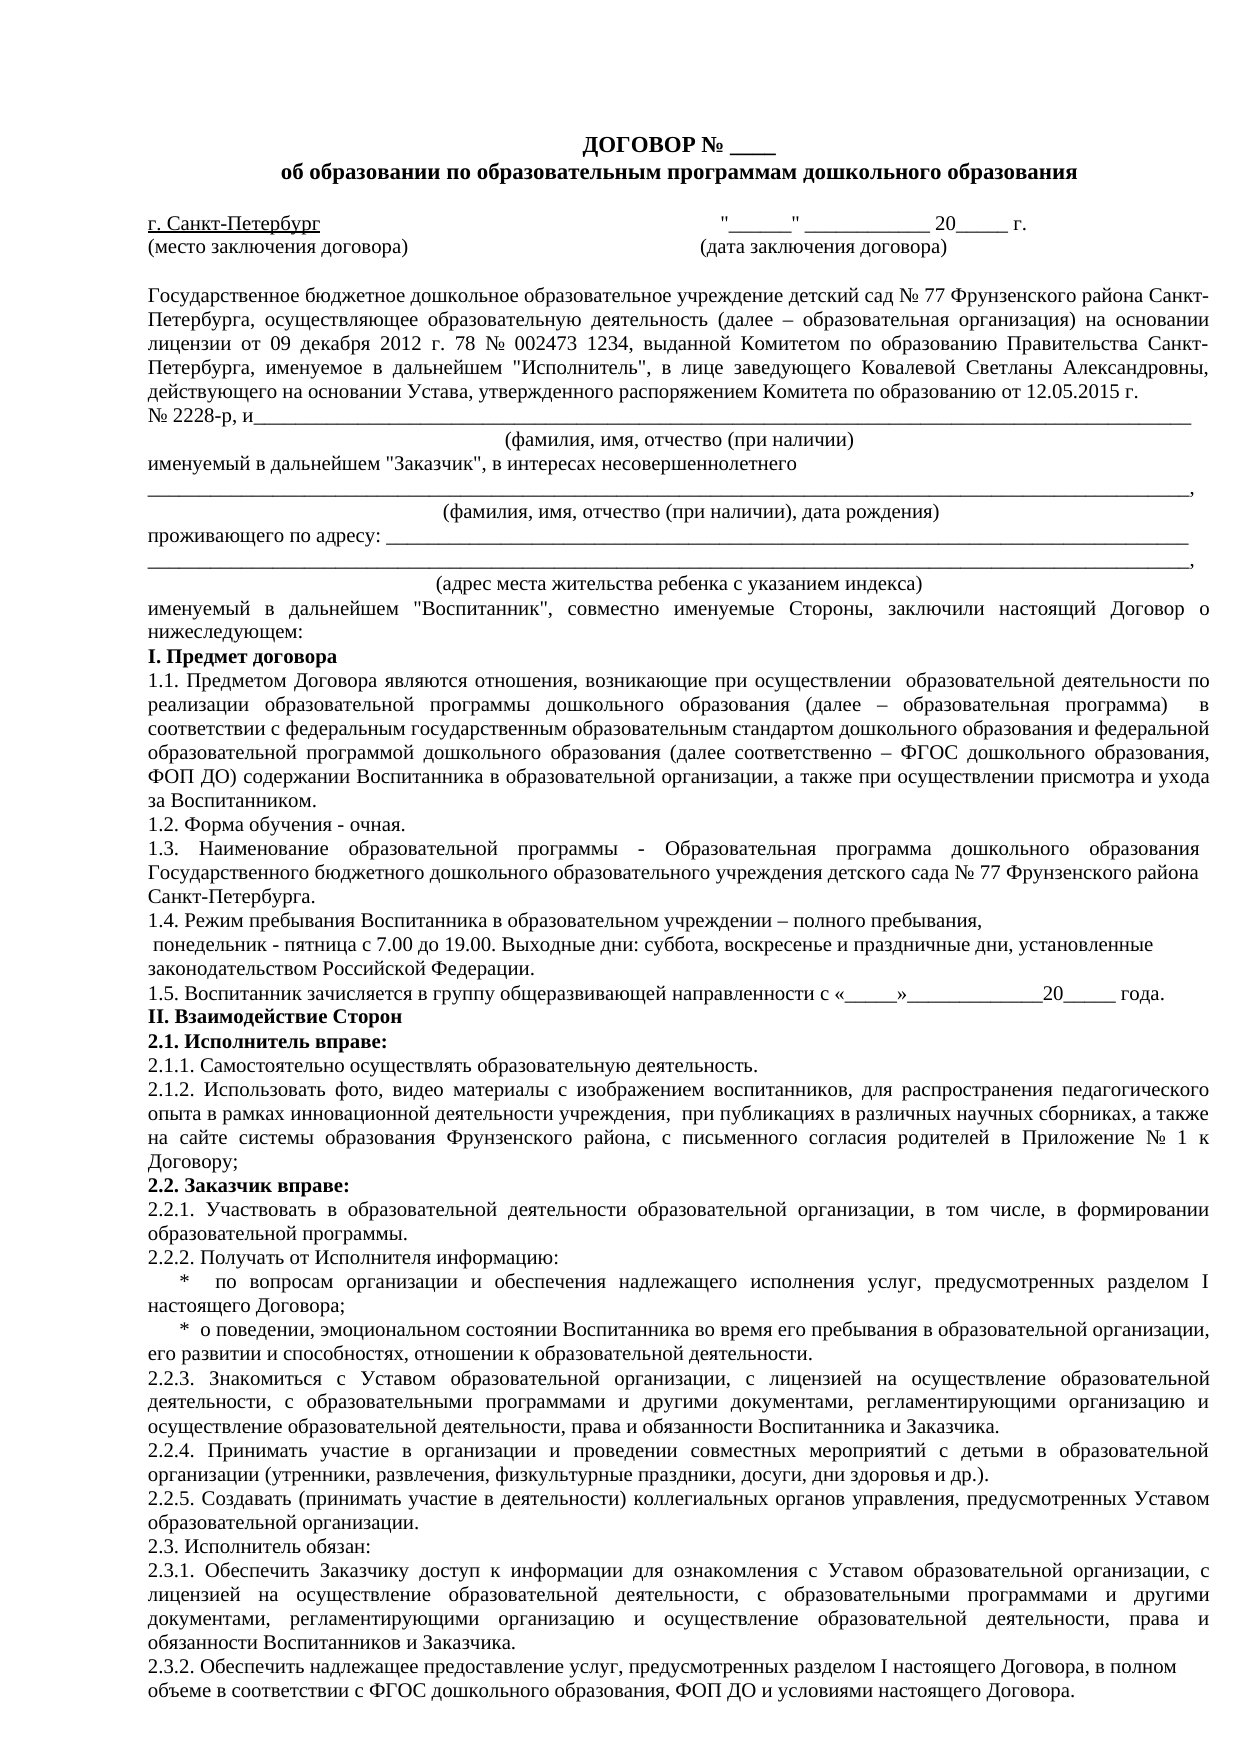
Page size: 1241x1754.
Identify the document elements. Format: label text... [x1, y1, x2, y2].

text 1.5. Воспитанник зачисляется в группу общеразвивающей направленности с «_____»_____________20_____ года. [148, 980, 1211, 1004]
text 2.3. Исполнитель обязан: [148, 1534, 1211, 1558]
text ДОГОВОР № ____ [148, 131, 1211, 158]
text (фамилия, имя, отчество (при наличии), дата рождения) [148, 499, 1211, 523]
text 2.2. Заказчик вправе: [148, 1173, 1211, 1197]
text 2.2.4. Принимать участие в организации и проведении совместных мероприятий с детьми в образовательной организации (утренники, развлечения, физкультурные праздники, досуги, дни здоровья и др.). [148, 1438, 1211, 1486]
text (адрес места жительства ребенка с указанием индекса) [148, 571, 1211, 595]
text 2.1.2. Использовать фото, видео материалы с изображением воспитанников, для распространения педагогического опыта в рамках инновационной деятельности учреждения, при публикациях в различных научных сборниках, а также на сайте системы образования Фрунзенского района, с письменного согласия родителей в Приложение № 1 к Договору; [148, 1077, 1211, 1173]
text 2.3.2. Обеспечить надлежащее предоставление услуг, предусмотренных разделом I настоящего Договора, в полном объеме в соответствии с ФГОС дошкольного образования, ФОП ДО и условиями настоящего Договора. [148, 1654, 1211, 1702]
text (место заключения договора) (дата заключения договора) [148, 234, 1211, 258]
text именуемый в дальнейшем "Заказчик", в интересах несовершеннолетнего [148, 451, 1211, 475]
text 2.1. Исполнитель вправе: [148, 1028, 1211, 1053]
text I. Предмет договора [148, 643, 1211, 668]
text понедельник - пятница с 7.00 до 19.00. Выходные дни: суббота, воскресенье и праздничные дни, установленные законодательством Российской Федерации. [148, 932, 1211, 980]
text * о поведении, эмоциональном состоянии Воспитанника во время его пребывания в образовательной организации, его развитии и способностях, отношении к образовательной деятельности. [148, 1317, 1211, 1365]
text № 2228-р, и__________________________________________________________________________________________ [148, 403, 1211, 427]
text именуемый в дальнейшем "Воспитанник", совместно именуемые Стороны, заключили настоящий Договор о нижеследующем: [148, 595, 1211, 643]
text 1.1. Предметом Договора являются отношения, возникающие при осуществлении образовательной деятельности по реализации образовательной программы дошкольного образования (далее – образовательная программа) в соответствии с федеральным государственным образовательным стандартом дошкольного образования и федеральной образовательной программой дошкольного образования (далее соответственно – ФГОС дошкольного образования, ФОП ДО) содержании Воспитанника в образовательной организации, а также при осуществлении присмотра и ухода за Воспитанником. [148, 668, 1211, 812]
text 2.2.2. Получать от Исполнителя информацию: [148, 1245, 1211, 1269]
text 2.3.1. Обеспечить Заказчику доступ к информации для ознакомления с Уставом образовательной организации, с лицензией на осуществление образовательной деятельности, с образовательными программами и другими документами, регламентирующими организацию и осуществление образовательной деятельности, права и обязанности Воспитанников и Заказчика. [148, 1558, 1211, 1654]
text (фамилия, имя, отчество (при наличии) [148, 427, 1211, 451]
text ____________________________________________________________________________________________________, [148, 475, 1211, 499]
text 1.3. Наименование образовательной программы - Образовательная программа дошкольного образования Государственного бюджетного дошкольного образовательного учреждения детского сада № 77 Фрунзенского района Санкт-Петербурга. [148, 836, 1200, 908]
text 2.2.5. Создавать (принимать участие в деятельности) коллегиальных органов управления, предусмотренных Уставом образовательной организации. [148, 1486, 1211, 1534]
text проживающего по адресу: _____________________________________________________________________________ [148, 523, 1211, 547]
text 2.2.3. Знакомиться с Уставом образовательной организации, с лицензией на осуществление образовательной деятельности, с образовательными программами и другими документами, регламентирующими организацию и осуществление образовательной деятельности, права и обязанности Воспитанника и Заказчика. [148, 1365, 1211, 1438]
text II. Взаимодействие Сторон [148, 1004, 1211, 1028]
text г. Санкт-Петербург "______" ____________ 20_____ г. [148, 210, 1211, 234]
text 1.4. Режим пребывания Воспитанника в образовательном учреждении – полного пребывания, [148, 908, 1211, 932]
text 2.2.1. Участвовать в образовательной деятельности образовательной организации, в том числе, в формировании образовательной программы. [148, 1197, 1211, 1245]
text 2.1.1. Самостоятельно осуществлять образовательную деятельность. [148, 1053, 1211, 1077]
text об образовании по образовательным программам дошкольного образования [148, 158, 1211, 184]
text ____________________________________________________________________________________________________, [148, 547, 1211, 571]
text 1.2. Форма обучения - очная. [148, 812, 1211, 836]
text * по вопросам организации и обеспечения надлежащего исполнения услуг, предусмотренных разделом I настоящего Договора; [148, 1269, 1211, 1317]
text Государственное бюджетное дошкольное образовательное учреждение детский сад № 77 Фрунзенского района Санкт-Петербурга, осуществляющее образовательную деятельность (далее – образовательная организация) на основании лицензии от 09 декабря 2012 г. 78 № 002473 1234, выданной Комитетом по образованию Правительства Санкт-Петербурга, именуемое в дальнейшем "Исполнитель", в лице заведующего Ковалевой Светланы Александровны, действующего на основании Устава, утвержденного распоряжением Комитета по образованию от 12.05.2015 г. [148, 283, 1211, 403]
